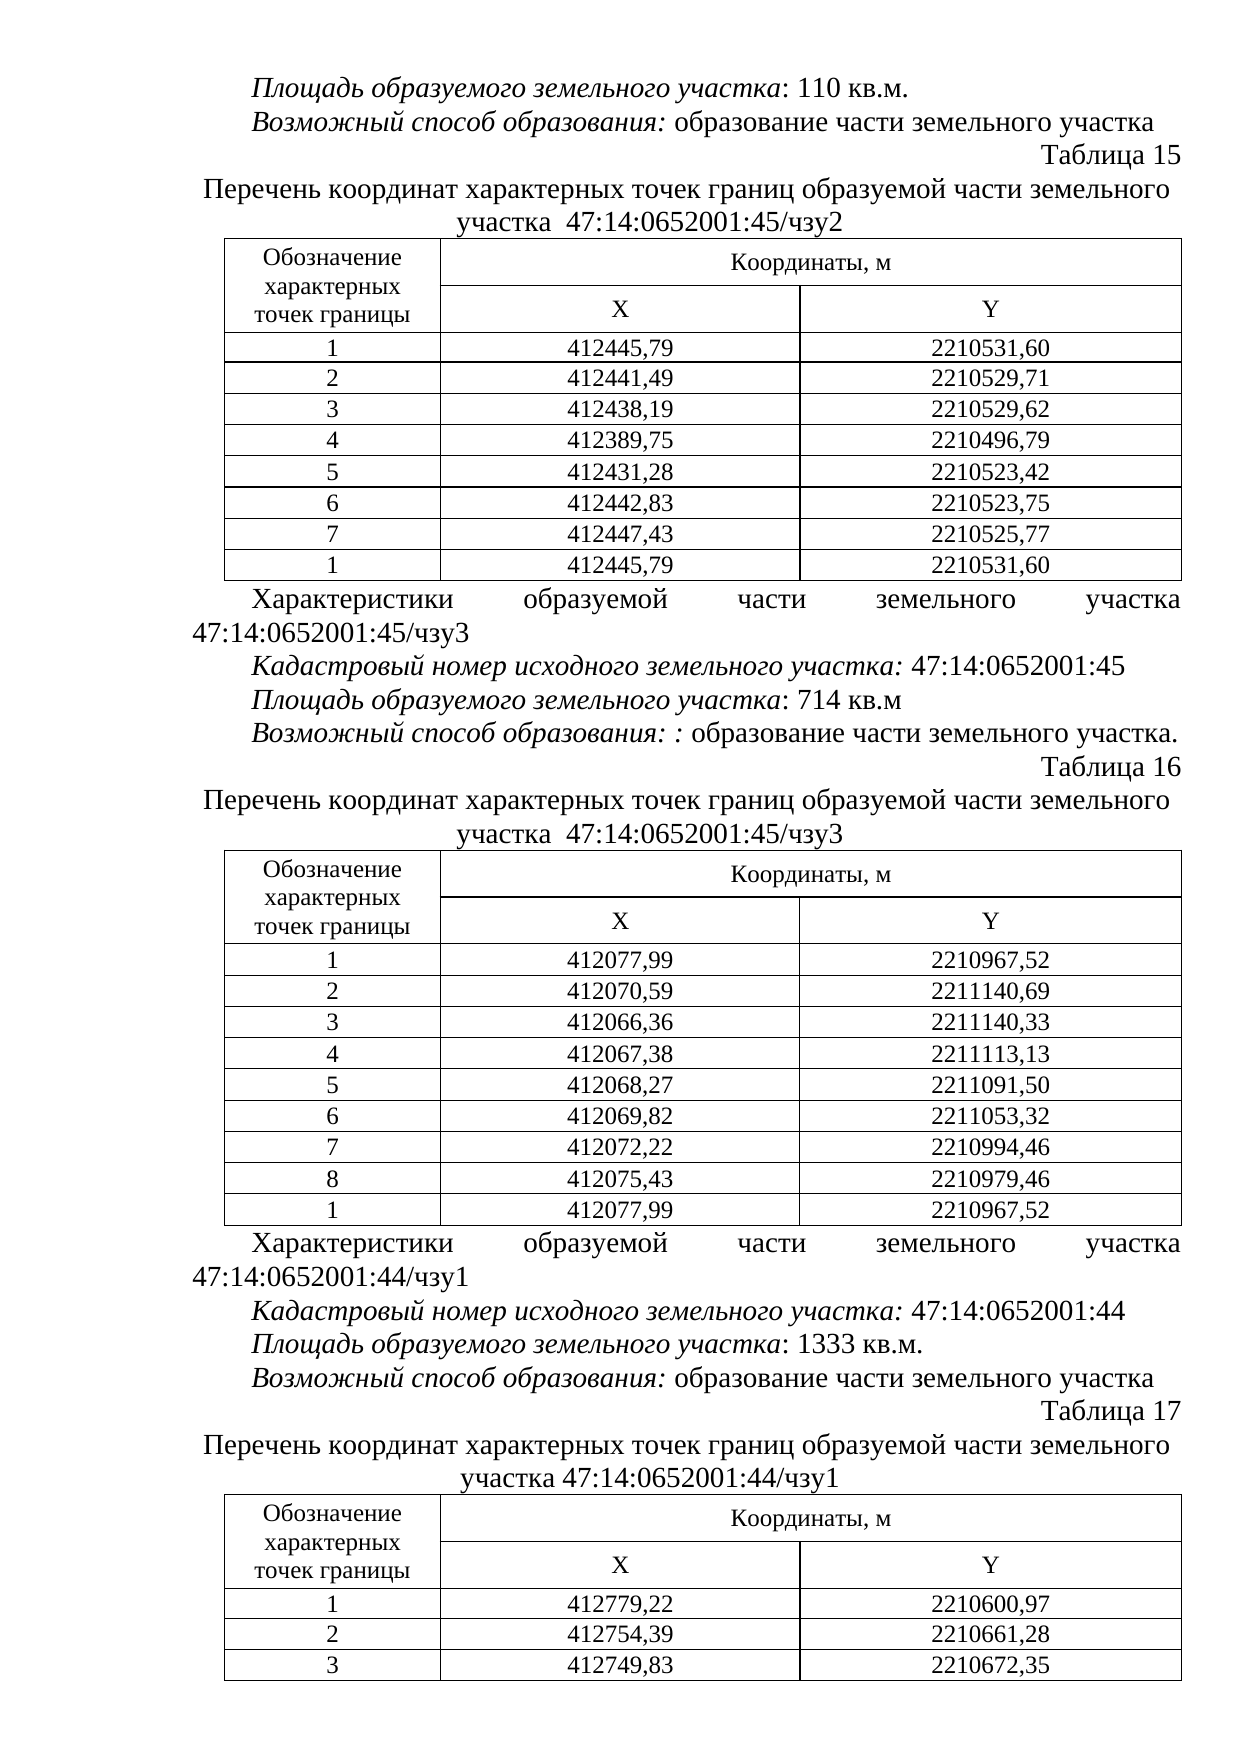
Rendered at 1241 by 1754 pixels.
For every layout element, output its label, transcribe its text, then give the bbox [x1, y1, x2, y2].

table_cell 2211140,69 [800, 976, 1181, 1006]
text Возможный способ образования: : образование части земельного участка. [177, 715, 1181, 749]
table_cell 412389,75 [441, 425, 799, 455]
table_cell 2210529,71 [801, 363, 1181, 393]
table_cell 412066,36 [441, 1007, 799, 1037]
table_cell 412068,27 [441, 1069, 799, 1099]
table_header Обозначение характерных точек границы [225, 1495, 440, 1588]
text Возможный способ образования: образование части земельного участка [177, 104, 1181, 137]
table_cell 412754,39 [441, 1619, 799, 1649]
table_cell 6 [225, 1101, 440, 1131]
table_cell X [441, 898, 799, 943]
table_cell 7 [225, 519, 440, 549]
table_cell 2210525,77 [801, 519, 1181, 549]
table_cell 2 [225, 976, 440, 1006]
text Характеристики образуемой части земельного участка 47:14:0652001:45/чзу3 [192, 581, 1181, 648]
table_cell 412077,99 [441, 1194, 799, 1224]
table_cell 2210661,28 [801, 1619, 1181, 1649]
table_cell 1 [225, 333, 440, 361]
table_cell X [441, 286, 799, 332]
table_cell 1 [225, 1194, 440, 1224]
table_cell 2210531,60 [801, 550, 1181, 580]
text Кадастровый номер исходного земельного участка: 47:14:0652001:45 [177, 648, 1181, 682]
text Таблица 17 [118, 1393, 1181, 1427]
table_cell 412445,79 [441, 550, 799, 580]
table_cell 5 [225, 456, 440, 486]
table_cell 412069,82 [441, 1101, 799, 1131]
text Возможный способ образования: образование части земельного участка [177, 1360, 1181, 1393]
table_cell Y [801, 1542, 1181, 1588]
table_cell 2210967,52 [800, 1194, 1181, 1224]
table_cell 1 [225, 1589, 440, 1617]
table_header Координаты, м [441, 851, 1181, 896]
text Таблица 15 [118, 137, 1181, 171]
table_cell Y [800, 898, 1181, 943]
text Кадастровый номер исходного земельного участка: 47:14:0652001:44 [177, 1293, 1181, 1326]
table_cell 2210967,52 [800, 944, 1181, 974]
table_cell 2211053,32 [800, 1101, 1181, 1131]
text Перечень координат характерных точек границ образуемой части земельного участка 47:14:0652001:44/чзу1 [118, 1427, 1181, 1494]
table_cell 2210979,46 [800, 1163, 1181, 1193]
table_cell 412749,83 [441, 1650, 799, 1680]
text Площадь образуемого земельного участка: 714 кв.м [177, 682, 1181, 715]
table_cell 2210994,46 [800, 1132, 1181, 1162]
table_cell 412077,99 [441, 944, 799, 974]
table_header Обозначение характерных точек границы [225, 239, 440, 332]
table_cell 4 [225, 1038, 440, 1068]
table_header Координаты, м [441, 239, 1181, 285]
table_cell X [441, 1542, 799, 1588]
table_cell 412072,22 [441, 1132, 799, 1162]
table_cell 5 [225, 1069, 440, 1099]
table_cell 412442,83 [441, 488, 799, 518]
table_cell 8 [225, 1163, 440, 1193]
table_cell 2211113,13 [800, 1038, 1181, 1068]
text Площадь образуемого земельного участка: 1333 кв.м. [177, 1326, 1181, 1360]
table_cell 3 [225, 1007, 440, 1037]
table_cell 2210523,42 [801, 456, 1181, 486]
table_cell 2211140,33 [800, 1007, 1181, 1037]
table_cell 2210672,35 [801, 1650, 1181, 1680]
text Характеристики образуемой части земельного участка 47:14:0652001:44/чзу1 [192, 1226, 1181, 1293]
table_cell 412779,22 [441, 1589, 799, 1617]
table_cell 2210523,75 [801, 488, 1181, 518]
table_cell 2210600,97 [801, 1589, 1181, 1617]
text Перечень координат характерных точек границ образуемой части земельного участка 47:14:0652001:45/чзу3 [118, 782, 1181, 849]
table_cell 2210529,62 [801, 394, 1181, 424]
text Площадь образуемого земельного участка: 110 кв.м. [177, 70, 1181, 104]
table_cell 3 [225, 1650, 440, 1680]
table_cell 412447,43 [441, 519, 799, 549]
table_header Обозначение характерных точек границы [225, 851, 440, 943]
table_cell 7 [225, 1132, 440, 1162]
table_cell Y [801, 286, 1181, 332]
table_cell 1 [225, 944, 440, 974]
table_cell 412438,19 [441, 394, 799, 424]
table_cell 6 [225, 488, 440, 518]
table_cell 412070,59 [441, 976, 799, 1006]
table_header Координаты, м [441, 1495, 1181, 1541]
table_cell 3 [225, 394, 440, 424]
table_cell 4 [225, 425, 440, 455]
table_cell 2210531,60 [801, 333, 1181, 361]
table_cell 2 [225, 363, 440, 393]
table_cell 2210496,79 [801, 425, 1181, 455]
table_cell 412445,79 [441, 333, 799, 361]
text Перечень координат характерных точек границ образуемой части земельного участка 47:14:0652001:45/чзу2 [118, 171, 1181, 238]
table_cell 2211091,50 [800, 1069, 1181, 1099]
table_cell 412075,43 [441, 1163, 799, 1193]
table_cell 412067,38 [441, 1038, 799, 1068]
table_cell 2 [225, 1619, 440, 1649]
table_cell 412431,28 [441, 456, 799, 486]
text Таблица 16 [118, 749, 1181, 782]
table_cell 1 [225, 550, 440, 580]
table_cell 412441,49 [441, 363, 799, 393]
